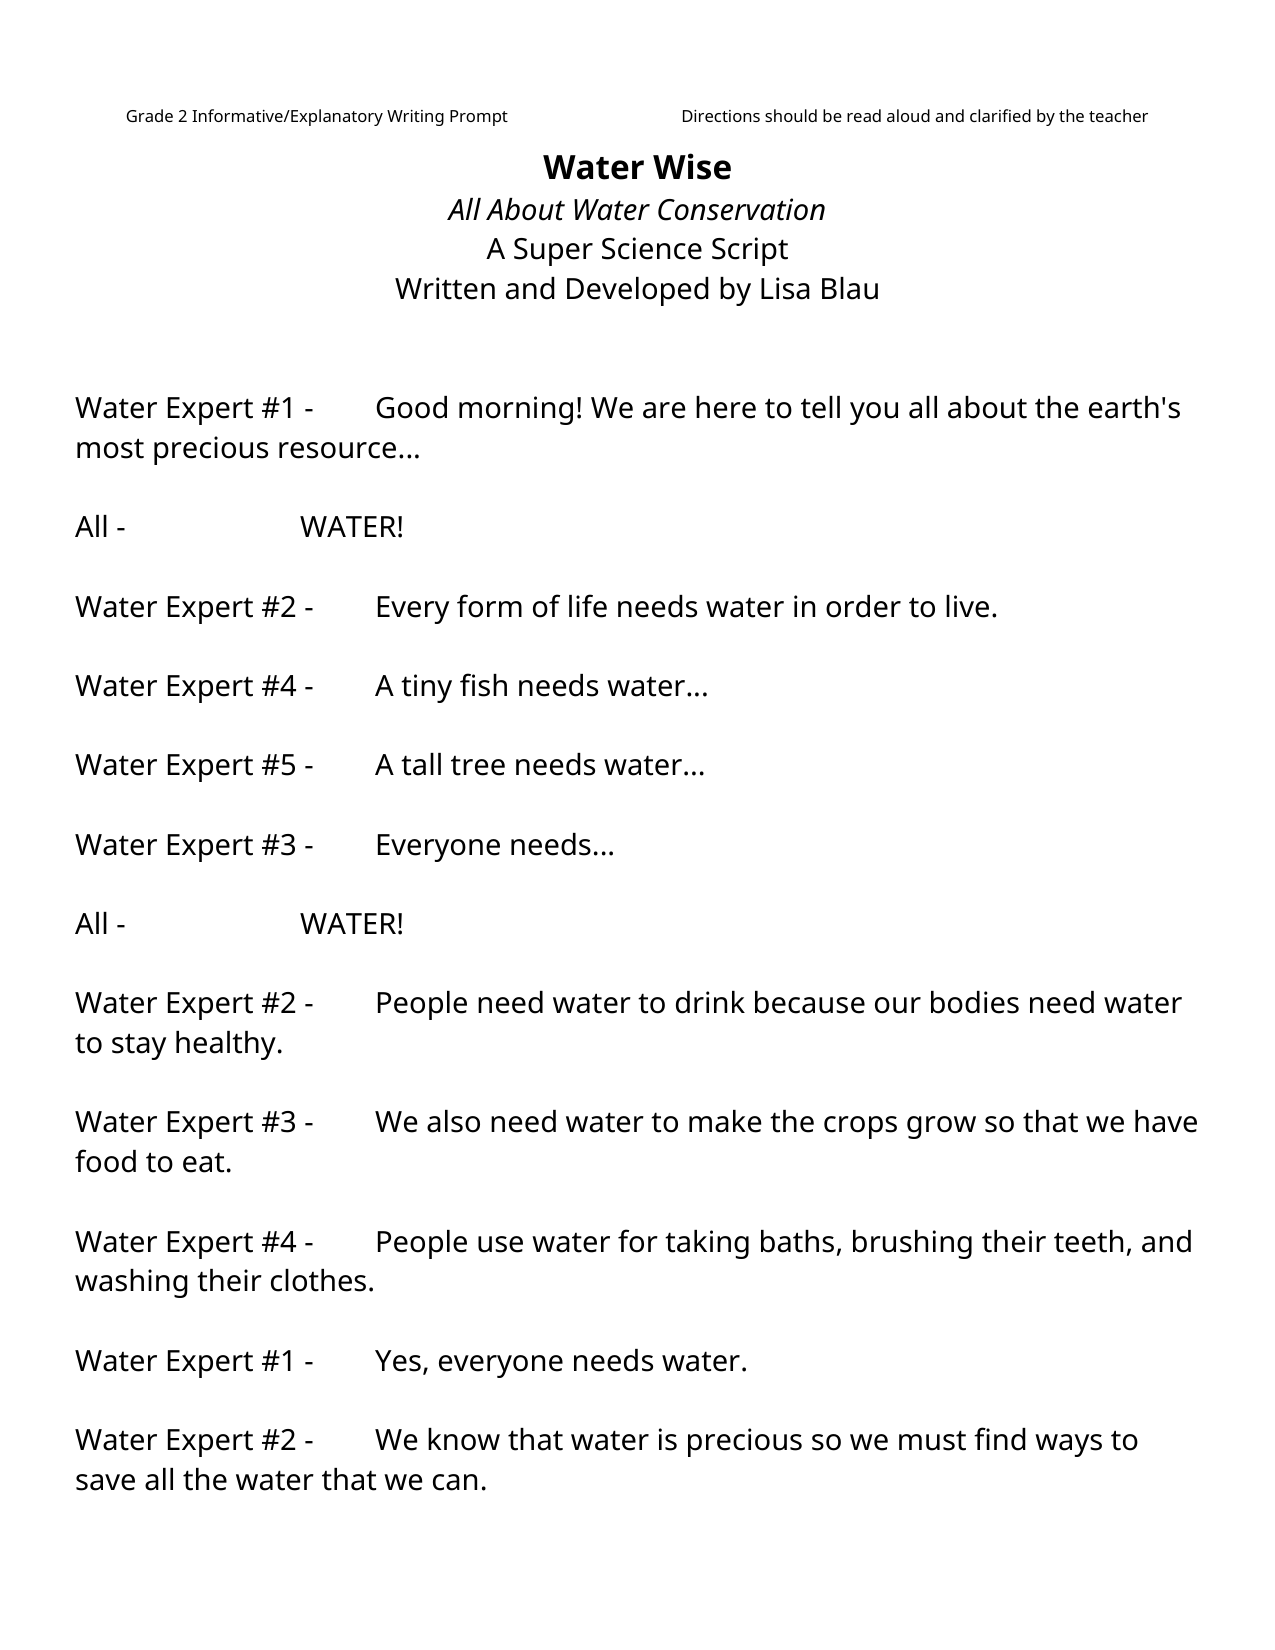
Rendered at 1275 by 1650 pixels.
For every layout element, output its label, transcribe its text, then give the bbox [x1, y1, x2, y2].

text Water Wise [75, 143, 1200, 189]
text All - WATER! [75, 903, 1200, 943]
text All About Water Conservation [75, 189, 1200, 229]
text Water Expert #1 - Yes, everyone needs water. [75, 1340, 1200, 1379]
text Written and Developed by Lisa Blau [75, 268, 1200, 308]
text Water Expert #2 - We know that water is precious so we must find ways to save all the water that we can. [75, 1419, 1200, 1499]
text Water Expert #1 - Good morning! We are here to tell you all about the earth's most precious resource... [75, 387, 1200, 467]
text Water Expert #3 - Everyone needs... [75, 824, 1200, 864]
text Water Expert #2 - Every form of life needs water in order to live. [75, 586, 1200, 626]
text A Super Science Script [75, 229, 1200, 268]
text Water Expert #5 - A tall tree needs water... [75, 744, 1200, 784]
text All - WATER! [75, 506, 1200, 546]
text Water Expert #4 - A tiny fish needs water... [75, 665, 1200, 705]
text Water Expert #2 - People need water to drink because our bodies need water to stay healthy. [75, 983, 1200, 1062]
text Water Expert #3 - We also need water to make the crops grow so that we have food to eat. [75, 1102, 1200, 1181]
text Water Expert #4 - People use water for taking baths, brushing their teeth, and washing their clothes. [75, 1221, 1200, 1300]
